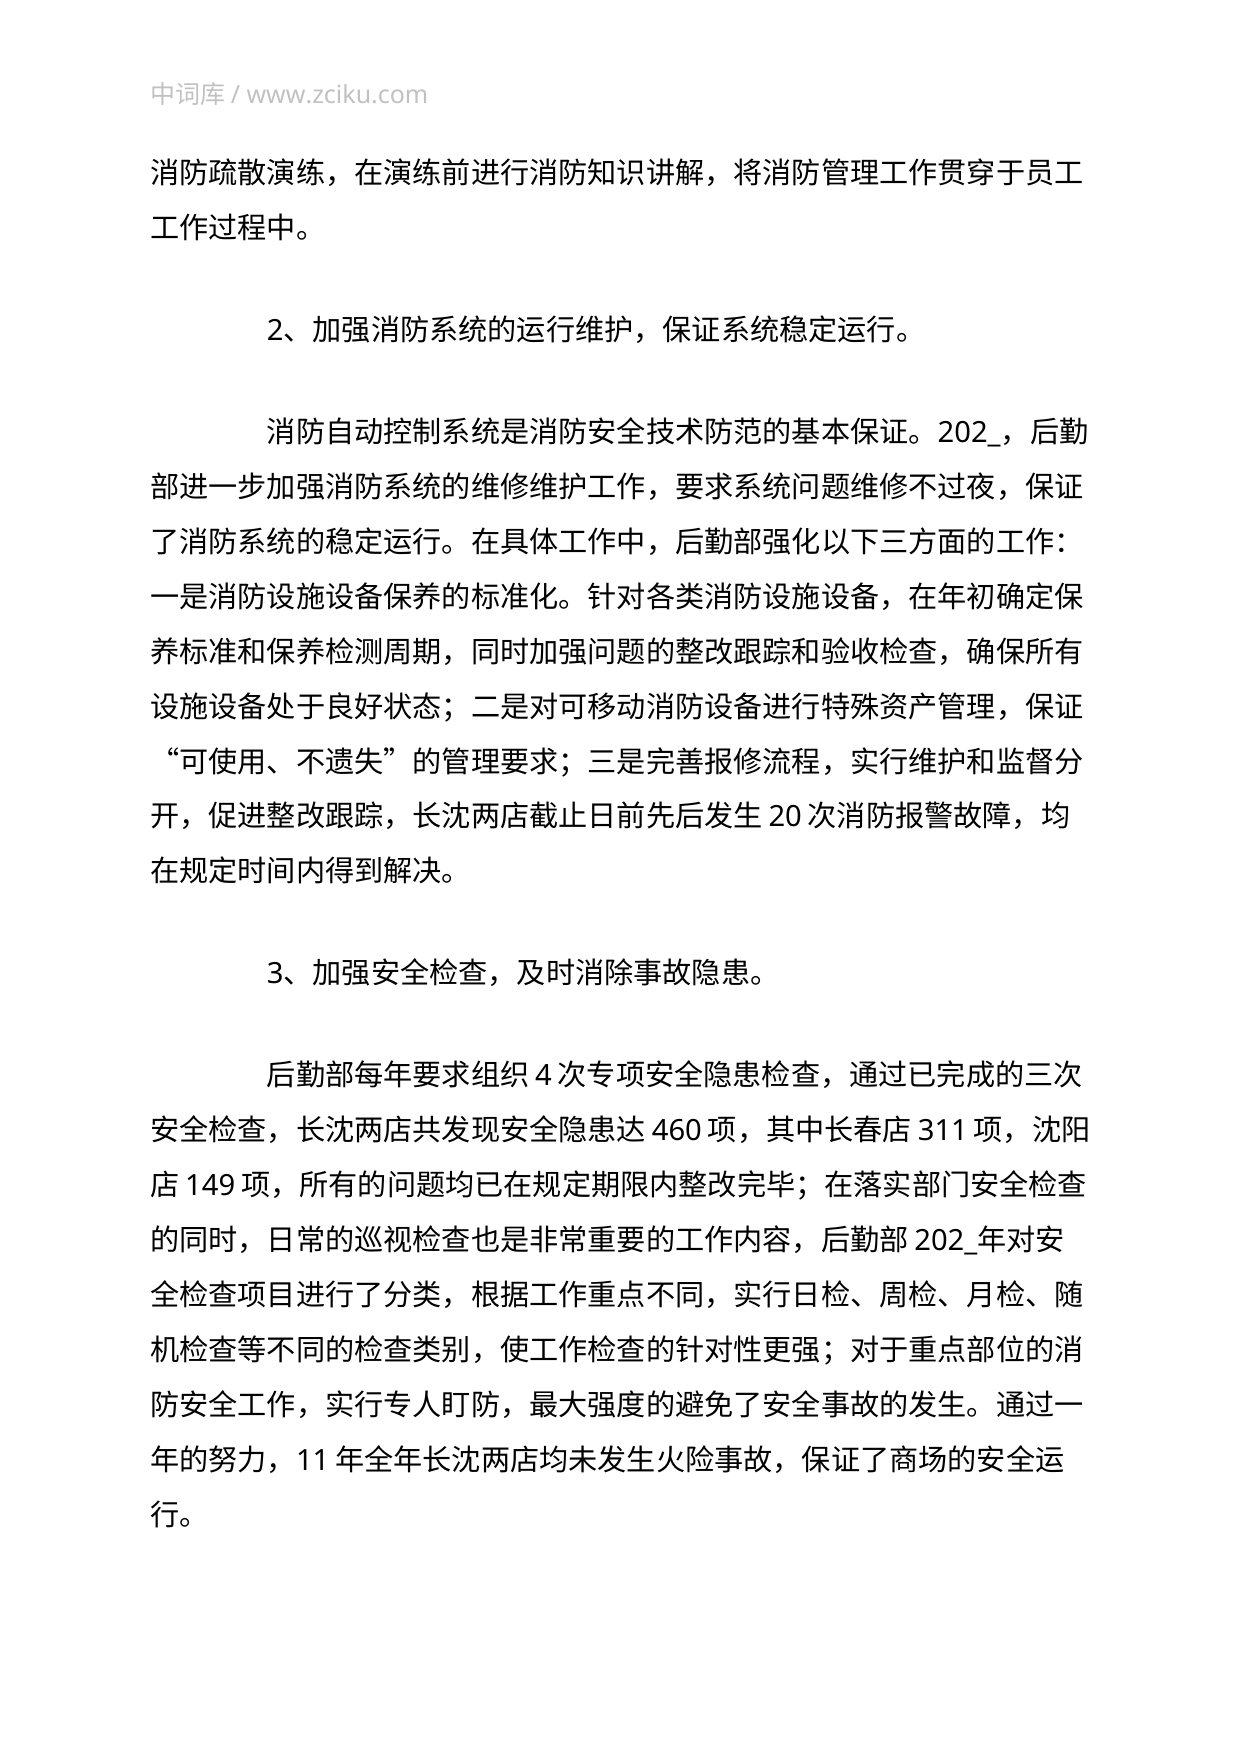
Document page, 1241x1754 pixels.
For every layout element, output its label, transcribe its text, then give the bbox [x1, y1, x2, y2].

text 3、加强安全检查，及时消除事故隐患。 [150, 950, 1090, 992]
text 2、加强消防系统的运行维护，保证系统稳定运行。 [150, 307, 1090, 349]
text 后勤部每年要求组织4次专项安全隐患检查，通过已完成的三次安全检查，长沈两店共发现安全隐患达460项，其中长春店311项，沈阳店149项，所有的问题均已在规定期限内整改完毕；在落实部门安全检查的同时，日常的巡视检查也是非常重要的工作内容，后勤部202_年对安全检查项目进行了分类，根据工作重点不同，实行日检、周检、月检、随机检查等不同的检查类别，使工作检查的针对性更强；对于重点部位的消防安全工作，实行专人盯防，最大强度的避免了安全事故的发生。通过一年的努力，11年全年长沈两店均未发生火险事故，保证了商场的安全运行。 [150, 1052, 1090, 1534]
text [150, 150, 1090, 247]
text 消防自动控制系统是消防安全技术防范的基本保证。202_，后勤部进一步加强消防系统的维修维护工作，要求系统问题维修不过夜，保证了消防系统的稳定运行。在具体工作中，后勤部强化以下三方面的工作：一是消防设施设备保养的标准化。针对各类消防设施设备，在年初确定保养标准和保养检测周期，同时加强问题的整改跟踪和验收检查，确保所有设施设备处于良好状态；二是对可移动消防设备进行特殊资产管理，保证“可使用、不遗失”的管理要求；三是完善报修流程，实行维护和监督分开，促进整改跟踪，长沈两店截止日前先后发生20次消防报警故障，均在规定时间内得到解决。 [150, 409, 1090, 890]
